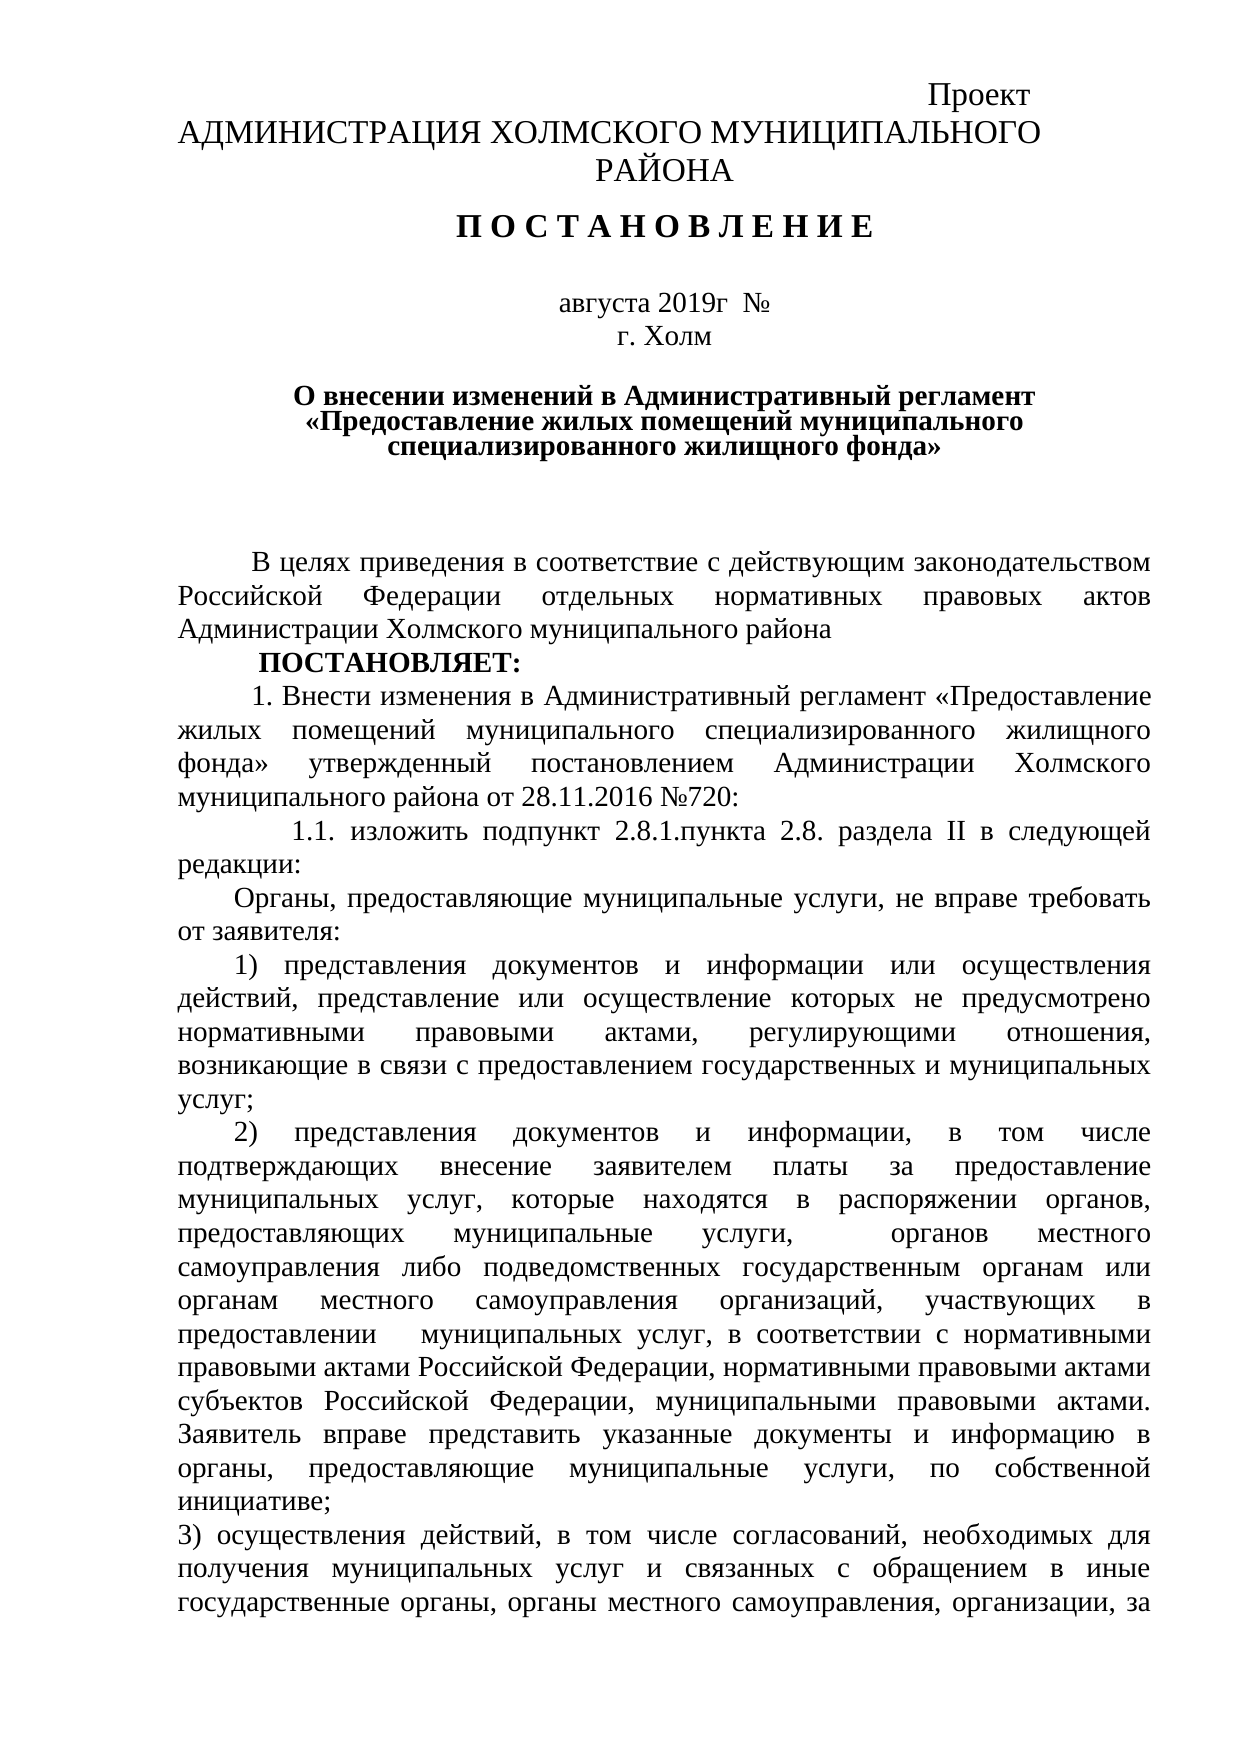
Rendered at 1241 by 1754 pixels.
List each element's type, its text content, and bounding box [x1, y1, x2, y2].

title Проект [177, 74, 1152, 112]
text В целях приведения в соответствие с действующим законодательством Российской Федерации отдельных нормативных правовых актов Администрации Холмского муниципального района [177, 544, 1152, 645]
text 1) представления документов и информации или осуществления действий, представление или осуществление которых не предусмотрено нормативными правовыми актами, регулирующими отношения, возникающие в связи с предоставлением государственных и муниципальных услуг; [177, 947, 1152, 1114]
subtitle П О С Т А Н О В Л Е Н И Е [177, 195, 1152, 245]
text Органы, предоставляющие муниципальные услуги, не вправе требовать от заявителя: [177, 880, 1152, 947]
title РАЙОНА [177, 151, 1152, 189]
text О внесении изменений в Административный регламент «Предоставление жилых помещений муниципального специализированного жилищного фонда» [177, 386, 1152, 461]
text 1.1. изложить подпункт 2.8.1.пункта 2.8. раздела II в следующей редакции: [177, 813, 1152, 880]
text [177, 1517, 1152, 1618]
text г. Холм [177, 318, 1152, 352]
text 1. Внести изменения в Административный регламент «Предоставление жилых помещений муниципального специализированного жилищного фонда» утвержденный постановлением Администрации Холмского муниципального района от 28.11.2016 №720: [177, 678, 1152, 813]
text августа 2019г № [177, 285, 1152, 318]
text 2) представления документов и информации, в том числе подтверждающих внесение заявителем платы за предоставление муниципальных услуг, которые находятся в распоряжении органов, предоставляющих муниципальные услуги, органов местного самоуправления либо подведомственных государственным органам или органам местного самоуправления организаций, участвующих в предоставлении муниципальных услуг, в соответствии с нормативными правовыми актами Российской Федерации, нормативными правовыми актами субъектов Российской Федерации, муниципальными правовыми актами. Заявитель вправе представить указанные документы и информацию в органы, предоставляющие муниципальные услуги, по собственной инициативе; [177, 1114, 1152, 1517]
title АДМИНИСТРАЦИЯ ХОЛМСКОГО МУНИЦИПАЛЬНОГО [177, 112, 1152, 151]
text ПОСТАНОВЛЯЕТ: [177, 645, 1152, 678]
